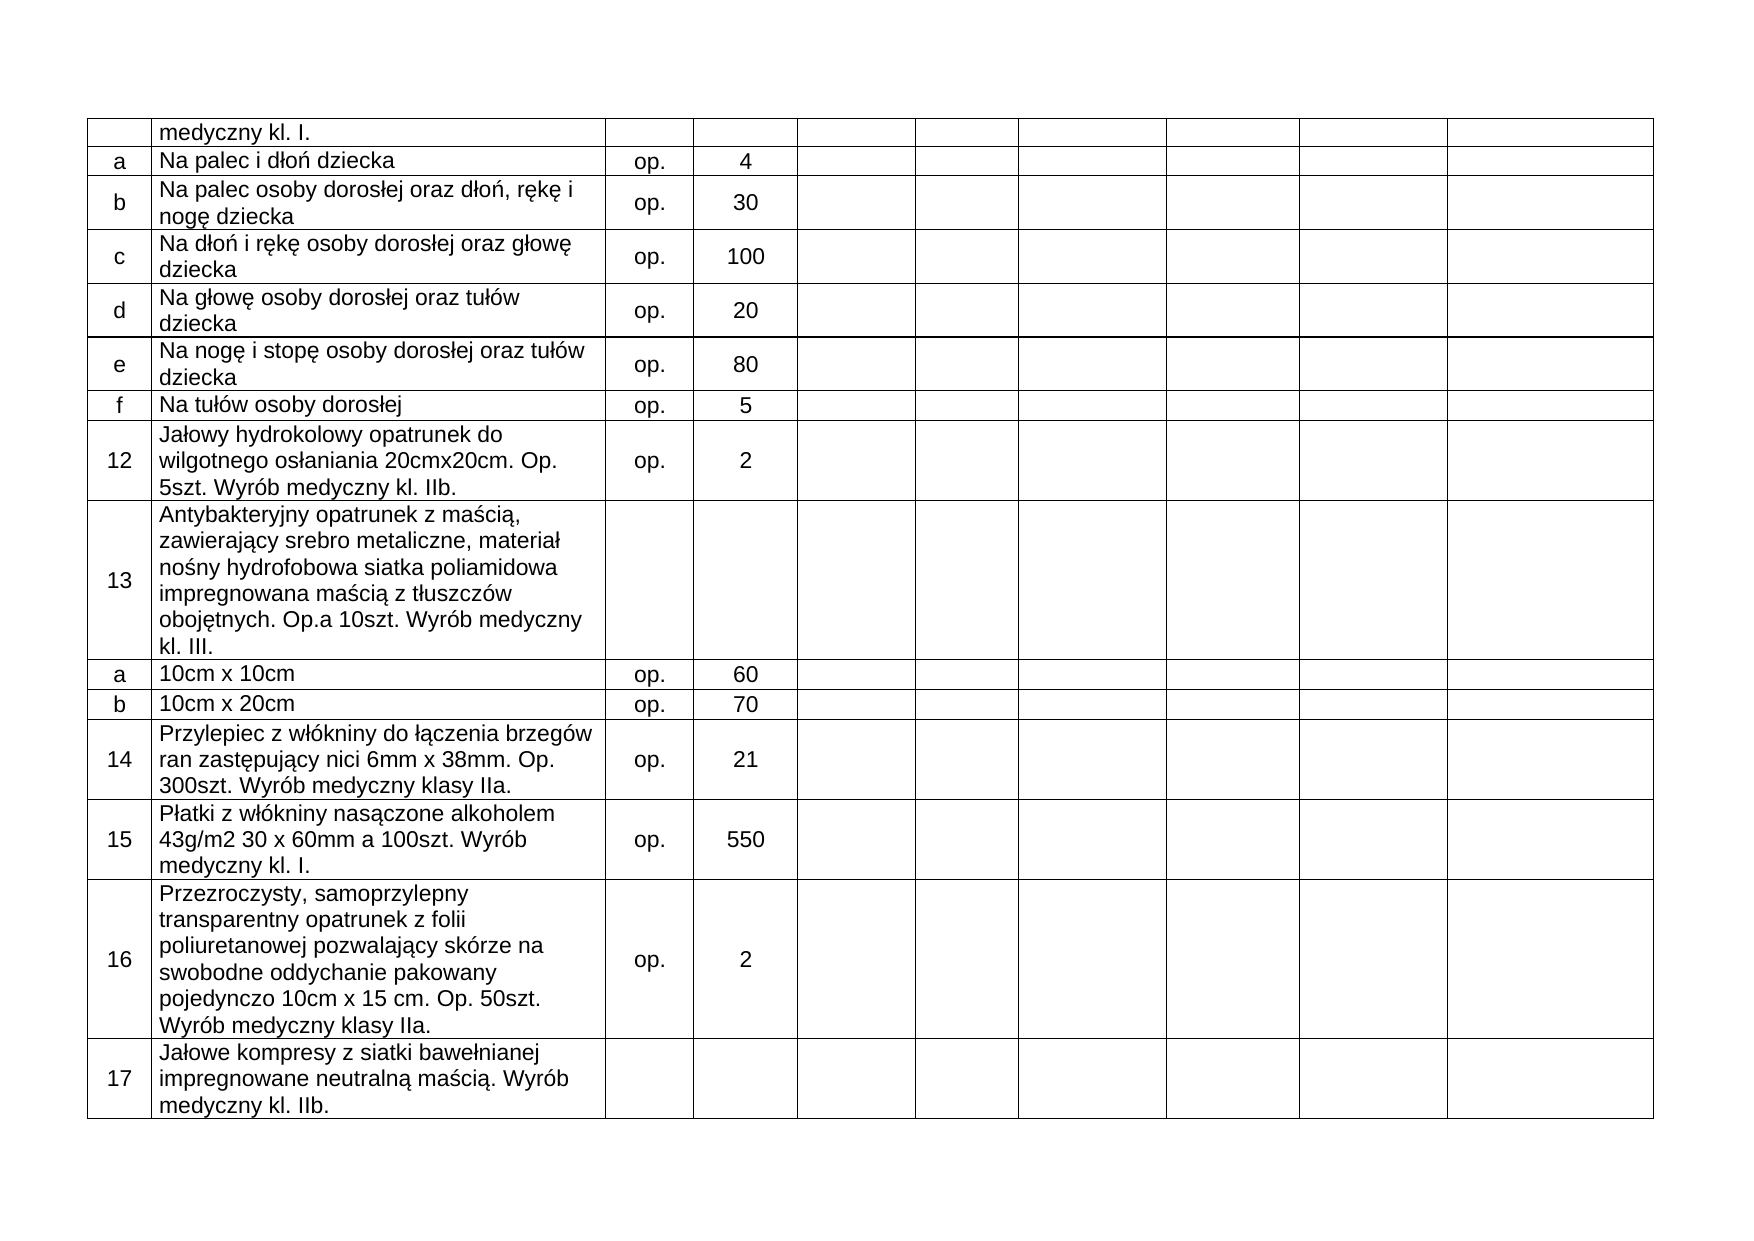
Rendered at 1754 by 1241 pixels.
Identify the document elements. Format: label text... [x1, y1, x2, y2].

table_cell [1300, 119, 1447, 146]
table_cell Przezroczysty, samoprzylepny transparentny opatrunek z folii poliuretanowej pozwalający skórze na swobodne oddychanie pakowany pojedynczo 10cm x 15 cm. Op. 50szt. Wyrób medyczny klasy IIa. [152, 880, 605, 1038]
table_cell b [88, 690, 151, 718]
table_cell [1167, 421, 1299, 500]
table_cell [1448, 800, 1653, 879]
table_cell [1167, 119, 1299, 146]
table_cell [798, 880, 915, 1038]
table_cell e [88, 338, 151, 390]
table_cell 2 [694, 880, 797, 1038]
table_cell [1300, 720, 1447, 799]
table_cell op. [606, 284, 693, 336]
table_cell [1019, 119, 1166, 146]
table_cell [916, 501, 1018, 659]
table_cell 15 [88, 800, 151, 879]
table_cell [1167, 284, 1299, 336]
table_cell op. [606, 880, 693, 1038]
table_cell [1167, 1039, 1299, 1118]
table_cell 30 [694, 176, 797, 229]
table_cell [798, 338, 915, 390]
table_cell [1019, 690, 1166, 718]
table_cell a [88, 147, 151, 175]
table_cell [1019, 880, 1166, 1038]
table_cell [1167, 880, 1299, 1038]
table_cell c [88, 230, 151, 283]
table_cell [1167, 176, 1299, 229]
table_cell [916, 147, 1018, 175]
table_cell [1300, 284, 1447, 336]
table_cell [1167, 230, 1299, 283]
table_cell [1448, 176, 1653, 229]
table_cell b [88, 176, 151, 229]
table_cell 11 [88, 119, 151, 146]
table_cell [916, 284, 1018, 336]
table_cell Płatki z włókniny nasączone alkoholem 43g/m2 30 x 60mm a 100szt. Wyrób medyczny kl. I. [152, 800, 605, 879]
table_cell [1448, 690, 1653, 718]
table_cell d [88, 284, 151, 336]
table_cell [1019, 338, 1166, 390]
table_cell Jałowe kompresy z siatki bawełnianej impregnowane neutralną maścią. Wyrób medyczny kl. IIb. [152, 1039, 605, 1118]
table_cell [916, 690, 1018, 718]
table_cell [916, 391, 1018, 420]
table_cell [1019, 1039, 1166, 1118]
table_cell [916, 660, 1018, 689]
table_cell [606, 119, 693, 146]
table_cell op. [606, 338, 693, 390]
table_cell [1167, 800, 1299, 879]
table_cell [916, 421, 1018, 500]
table_cell 16 [88, 880, 151, 1038]
table_cell [606, 1039, 693, 1118]
table_cell 4 [694, 147, 797, 175]
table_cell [152, 119, 605, 146]
table_cell [1019, 800, 1166, 879]
table_cell [1167, 720, 1299, 799]
table_cell [798, 176, 915, 229]
table_cell [1300, 421, 1447, 500]
table_cell op. [606, 230, 693, 283]
table_cell [798, 391, 915, 420]
table_cell [1300, 176, 1447, 229]
table_cell Na palec i dłoń dziecka [152, 147, 605, 175]
table_cell 10cm x 10cm [152, 660, 605, 689]
table_cell [694, 119, 797, 146]
table_cell Na dłoń i rękę osoby dorosłej oraz głowę dziecka [152, 230, 605, 283]
table_cell 60 [694, 660, 797, 689]
table_cell [798, 147, 915, 175]
table_cell [1300, 880, 1447, 1038]
table_cell [1448, 391, 1653, 420]
table_cell op. [606, 421, 693, 500]
table_cell Na głowę osoby dorosłej oraz tułów dziecka [152, 284, 605, 336]
table_cell [798, 501, 915, 659]
table_cell op. [606, 720, 693, 799]
table_cell [1019, 391, 1166, 420]
table_cell [1448, 147, 1653, 175]
table_cell [1448, 1039, 1653, 1118]
table_cell [798, 1039, 915, 1118]
table_cell op. [606, 690, 693, 718]
table_cell 17 [88, 1039, 151, 1118]
table_cell [1300, 501, 1447, 659]
table_cell [1019, 660, 1166, 689]
table_cell Na palec osoby dorosłej oraz dłoń, rękę i nogę dziecka [152, 176, 605, 229]
table_cell [798, 421, 915, 500]
table_cell Przylepiec z włókniny do łączenia brzegów ran zastępujący nici 6mm x 38mm. Op. 300szt. Wyrób medyczny klasy IIa. [152, 720, 605, 799]
table_cell [1167, 501, 1299, 659]
table_cell 100 [694, 230, 797, 283]
table_cell Jałowy hydrokolowy opatrunek do wilgotnego osłaniania 20cmx20cm. Op. 5szt. Wyrób medyczny kl. IIb. [152, 421, 605, 500]
table_cell [1019, 501, 1166, 659]
table_cell [694, 1039, 797, 1118]
table_cell [916, 230, 1018, 283]
table_cell [1167, 660, 1299, 689]
table_cell [1167, 391, 1299, 420]
table_cell [916, 119, 1018, 146]
table_cell [798, 230, 915, 283]
table_cell f [88, 391, 151, 420]
table_cell [1019, 421, 1166, 500]
table_cell [1448, 720, 1653, 799]
table_cell 20 [694, 284, 797, 336]
table_cell a [88, 660, 151, 689]
table_cell [606, 501, 693, 659]
table_cell [1448, 421, 1653, 500]
table_cell [1167, 690, 1299, 718]
table_cell [1300, 690, 1447, 718]
table_cell [916, 720, 1018, 799]
table_cell op. [606, 800, 693, 879]
table_cell op. [606, 176, 693, 229]
table_cell [1019, 284, 1166, 336]
table_cell 12 [88, 421, 151, 500]
table_cell [916, 800, 1018, 879]
table_cell [1448, 230, 1653, 283]
table_cell [1300, 230, 1447, 283]
table_cell [916, 1039, 1018, 1118]
table_cell 80 [694, 338, 797, 390]
table_cell [798, 800, 915, 879]
table_cell [1300, 660, 1447, 689]
table_cell 10cm x 20cm [152, 690, 605, 718]
table_cell [1448, 501, 1653, 659]
table_cell [1448, 284, 1653, 336]
table_cell [1448, 880, 1653, 1038]
table_cell op. [606, 147, 693, 175]
table_cell 21 [694, 720, 797, 799]
table_cell 5 [694, 391, 797, 420]
table_cell [1019, 176, 1166, 229]
table_cell Antybakteryjny opatrunek z maścią, zawierający srebro metaliczne, materiał nośny hydrofobowa siatka poliamidowa impregnowana maścią z tłuszczów obojętnych. Op.a 10szt. Wyrób medyczny kl. III. [152, 501, 605, 659]
table_cell [1019, 147, 1166, 175]
table_cell Na tułów osoby dorosłej [152, 391, 605, 420]
table_cell [1300, 391, 1447, 420]
table_cell Na nogę i stopę osoby dorosłej oraz tułów dziecka [152, 338, 605, 390]
table_cell [798, 660, 915, 689]
table_cell 70 [694, 690, 797, 718]
table_cell [1167, 147, 1299, 175]
table_cell 2 [694, 421, 797, 500]
table_cell 14 [88, 720, 151, 799]
table_cell [916, 338, 1018, 390]
table_cell [1300, 1039, 1447, 1118]
table_cell 13 [88, 501, 151, 659]
table_cell [798, 284, 915, 336]
table_cell [1300, 338, 1447, 390]
table_cell [1300, 800, 1447, 879]
table_cell [1019, 230, 1166, 283]
table_cell op. [606, 391, 693, 420]
table_cell [1448, 660, 1653, 689]
table_cell op. [606, 660, 693, 689]
table_cell [1448, 119, 1653, 146]
table_cell [1019, 720, 1166, 799]
table_cell [798, 119, 915, 146]
table_cell [694, 501, 797, 659]
table_cell [916, 880, 1018, 1038]
table_cell [798, 690, 915, 718]
table_cell [1448, 338, 1653, 390]
table_cell [1300, 147, 1447, 175]
table_cell [1167, 338, 1299, 390]
table_cell [916, 176, 1018, 229]
table_cell 550 [694, 800, 797, 879]
table_cell [798, 720, 915, 799]
